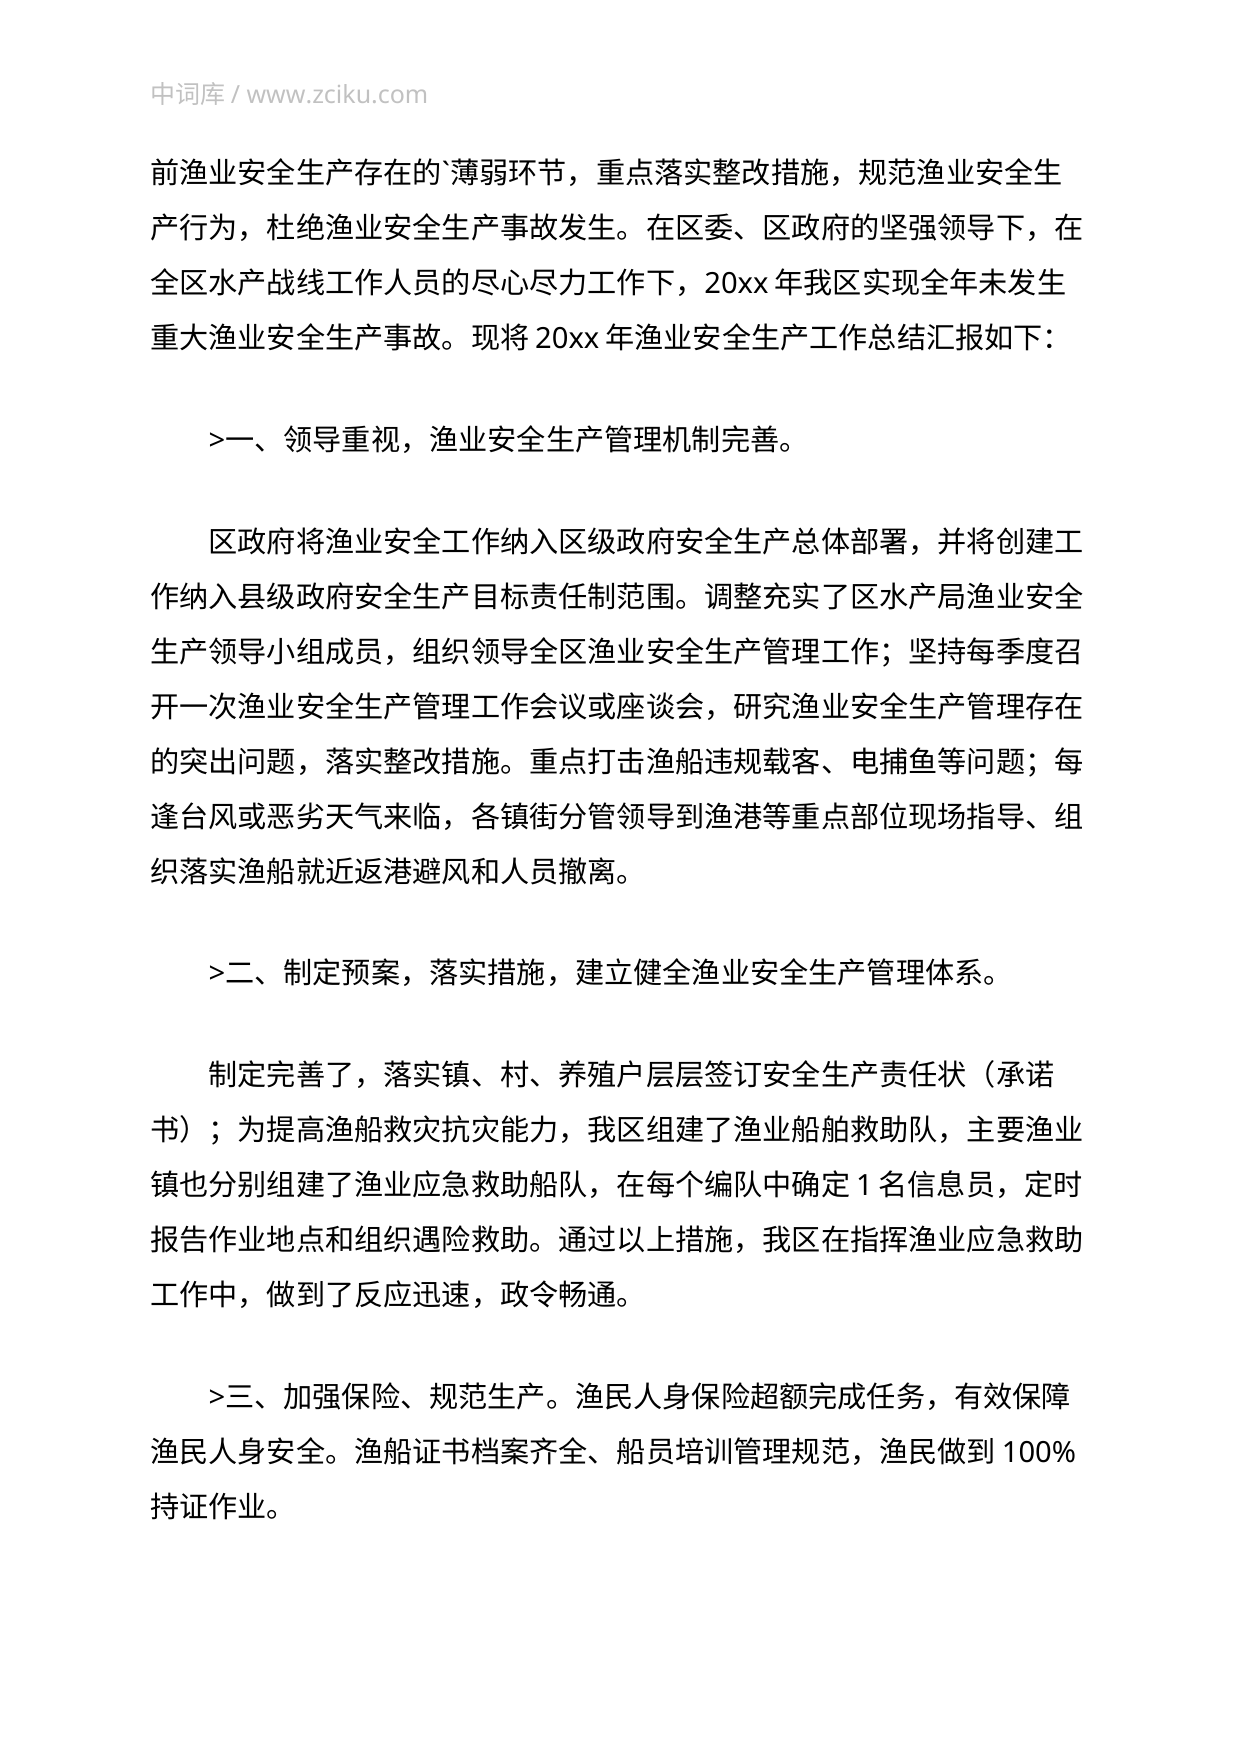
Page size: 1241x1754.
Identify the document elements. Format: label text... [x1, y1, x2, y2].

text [150, 150, 1090, 357]
text >一、领导重视，渔业安全生产管理机制完善。 [150, 417, 1090, 459]
text >三、加强保险、规范生产。渔民人身保险超额完成任务，有效保障渔民人身安全。渔船证书档案齐全、船员培训管理规范，渔民做到100%持证作业。 [150, 1373, 1090, 1526]
text >二、制定预案，落实措施，建立健全渔业安全生产管理体系。 [150, 950, 1090, 992]
text 区政府将渔业安全工作纳入区级政府安全生产总体部署，并将创建工作纳入县级政府安全生产目标责任制范围。调整充实了区水产局渔业安全生产领导小组成员，组织领导全区渔业安全生产管理工作；坚持每季度召开一次渔业安全生产管理工作会议或座谈会，研究渔业安全生产管理存在的突出问题，落实整改措施。重点打击渔船违规载客、电捕鱼等问题；每逢台风或恶劣天气来临，各镇街分管领导到渔港等重点部位现场指导、组织落实渔船就近返港避风和人员撤离。 [150, 519, 1090, 891]
text 制定完善了，落实镇、村、养殖户层层签订安全生产责任状（承诺书）；为提高渔船救灾抗灾能力，我区组建了渔业船舶救助队，主要渔业镇也分别组建了渔业应急救助船队，在每个编队中确定1名信息员，定时报告作业地点和组织遇险救助。通过以上措施，我区在指挥渔业应急救助工作中，做到了反应迅速，政令畅通。 [150, 1052, 1090, 1314]
